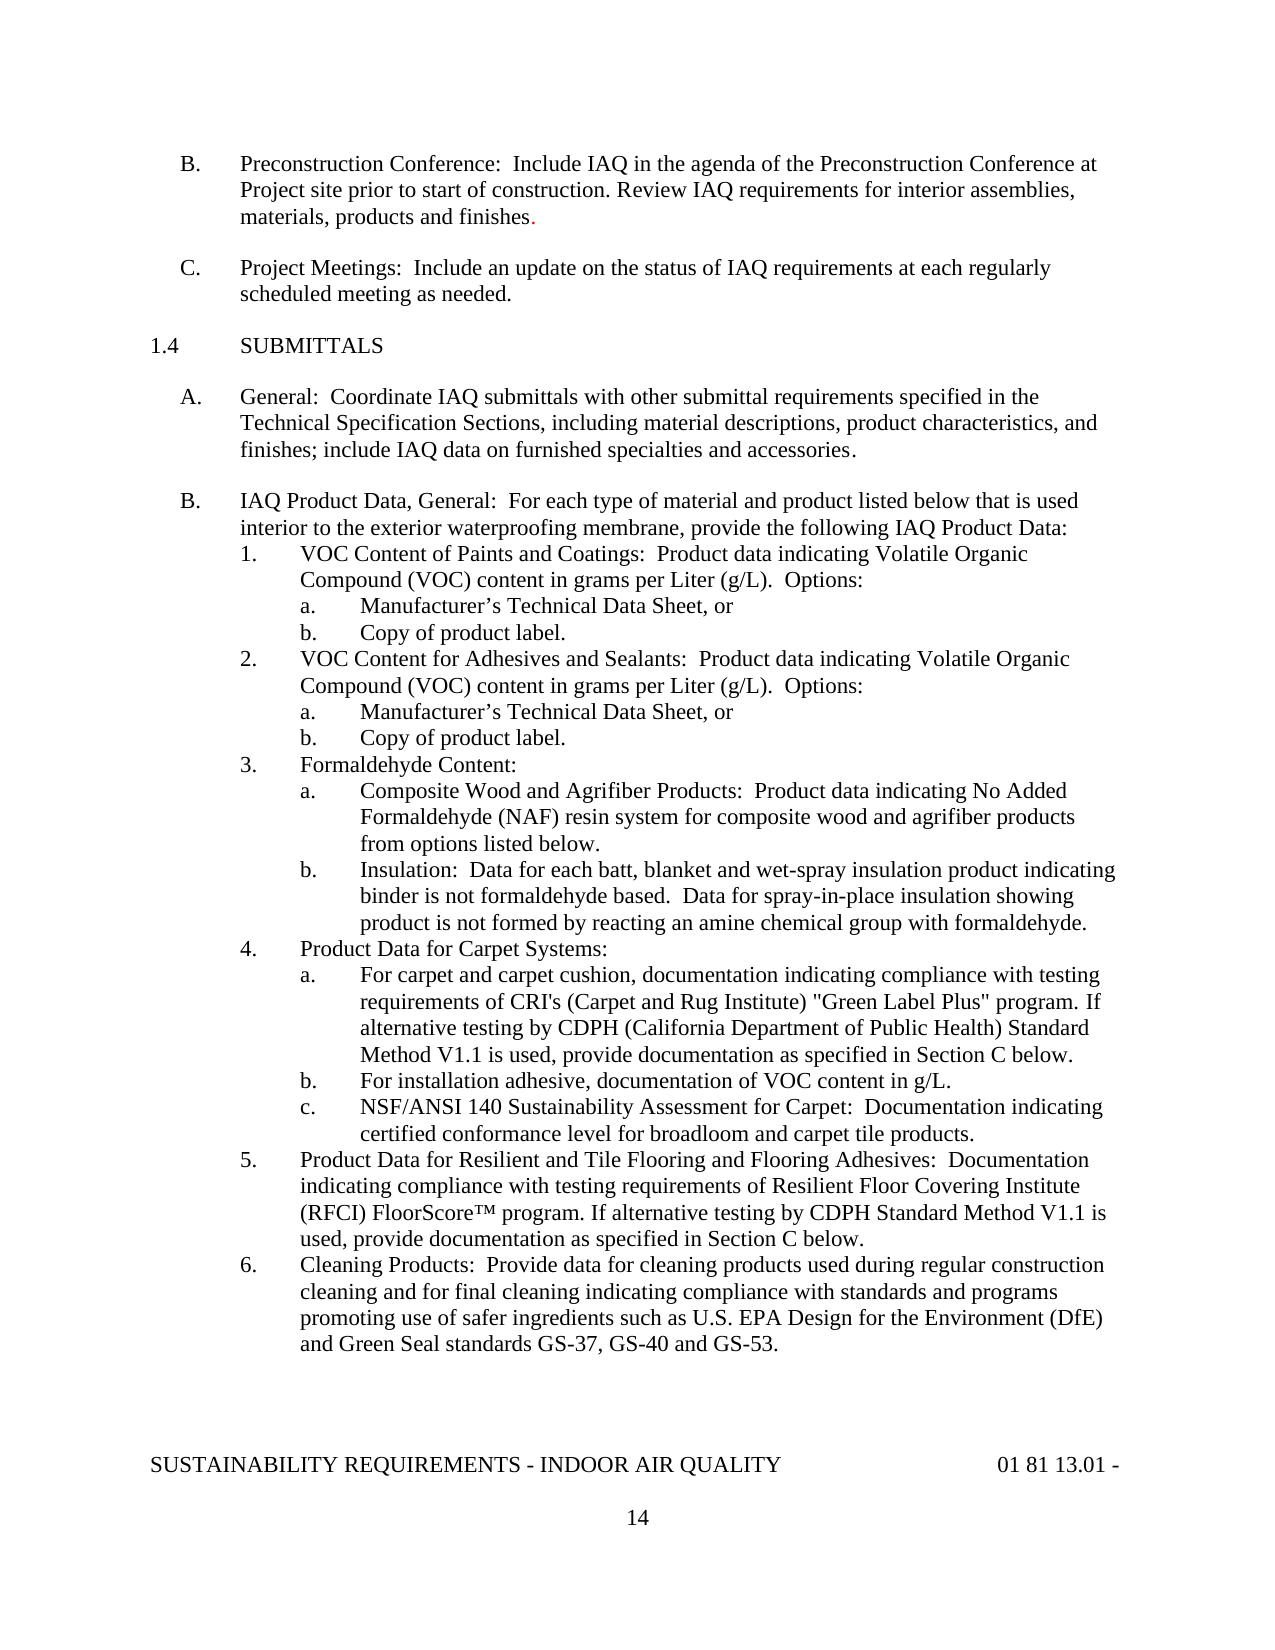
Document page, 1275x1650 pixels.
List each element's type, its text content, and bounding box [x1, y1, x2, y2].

text VOC Content for Adhesives and Sealants: Product data indicating Volatile Organic Compound (VOC) content in grams per Liter (g/L). Options: [240, 645, 1125, 698]
text NSF/ANSI 140 Sustainability Assessment for Carpet: Documentation indicating certified conformance level for broadloom and carpet tile products. [300, 1093, 1125, 1146]
text SUBMITTALS [150, 332, 1125, 358]
text VOC Content of Paints and Coatings: Product data indicating Volatile Organic Compound (VOC) content in grams per Liter (g/L). Options: [240, 540, 1125, 593]
text IAQ Product Data, General: For each type of material and product listed below that is used interior to the exterior waterproofing membrane, provide the following IAQ Product Data: [180, 487, 1125, 540]
text General: Coordinate IAQ submittals with other submittal requirements specified in the Technical Specification Sections, including material descriptions, product characteristics, and finishes; include IAQ data on furnished specialties and accessories. [180, 383, 1125, 462]
text Cleaning Products: Provide data for cleaning products used during regular construction cleaning and for final cleaning indicating compliance with standards and programs promoting use of safer ingredients such as U.S. EPA Design for the Environment (DfE) and Green Seal standards GS-37, GS-40 and GS-53. [240, 1251, 1125, 1357]
text Product Data for Resilient and Tile Flooring and Flooring Adhesives: Documentation indicating compliance with testing requirements of Resilient Floor Covering Institute (RFCI) FloorScore™ program. If alternative testing by CDPH Standard Method V1.1 is used, provide documentation as specified in Section C below. [240, 1146, 1125, 1251]
text Copy of product label. [300, 619, 1125, 645]
text Copy of product label. [300, 724, 1125, 751]
text For installation adhesive, documentation of VOC content in g/L. [300, 1067, 1125, 1093]
text For carpet and carpet cushion, documentation indicating compliance with testing requirements of CRI's (Carpet and Rug Institute) "Green Label Plus" program. If alternative testing by CDPH (California Department of Public Health) Standard Method V1.1 is used, provide documentation as specified in Section C below. [300, 962, 1125, 1067]
text Manufacturer’s Technical Data Sheet, or [300, 698, 1125, 724]
text Product Data for Carpet Systems: [240, 935, 1125, 962]
text Insulation: Data for each batt, blanket and wet-spray insulation product indicating binder is not formaldehyde based. Data for spray-in-place insulation showing product is not formed by reacting an amine chemical group with formaldehyde. [300, 856, 1125, 935]
text Project Meetings: Include an update on the status of IAQ requirements at each regularly scheduled meeting as needed. [180, 254, 1125, 307]
text Manufacturer’s Technical Data Sheet, or [300, 593, 1125, 619]
text Composite Wood and Agrifiber Products: Product data indicating No Added Formaldehyde (NAF) resin system for composite wood and agrifiber products from options listed below. [300, 777, 1125, 856]
text Preconstruction Conference: Include IAQ in the agenda of the Preconstruction Conference at Project site prior to start of construction. Review IAQ requirements for interior assemblies, materials, products and finishes. [180, 150, 1125, 229]
text Formaldehyde Content: [240, 751, 1125, 777]
